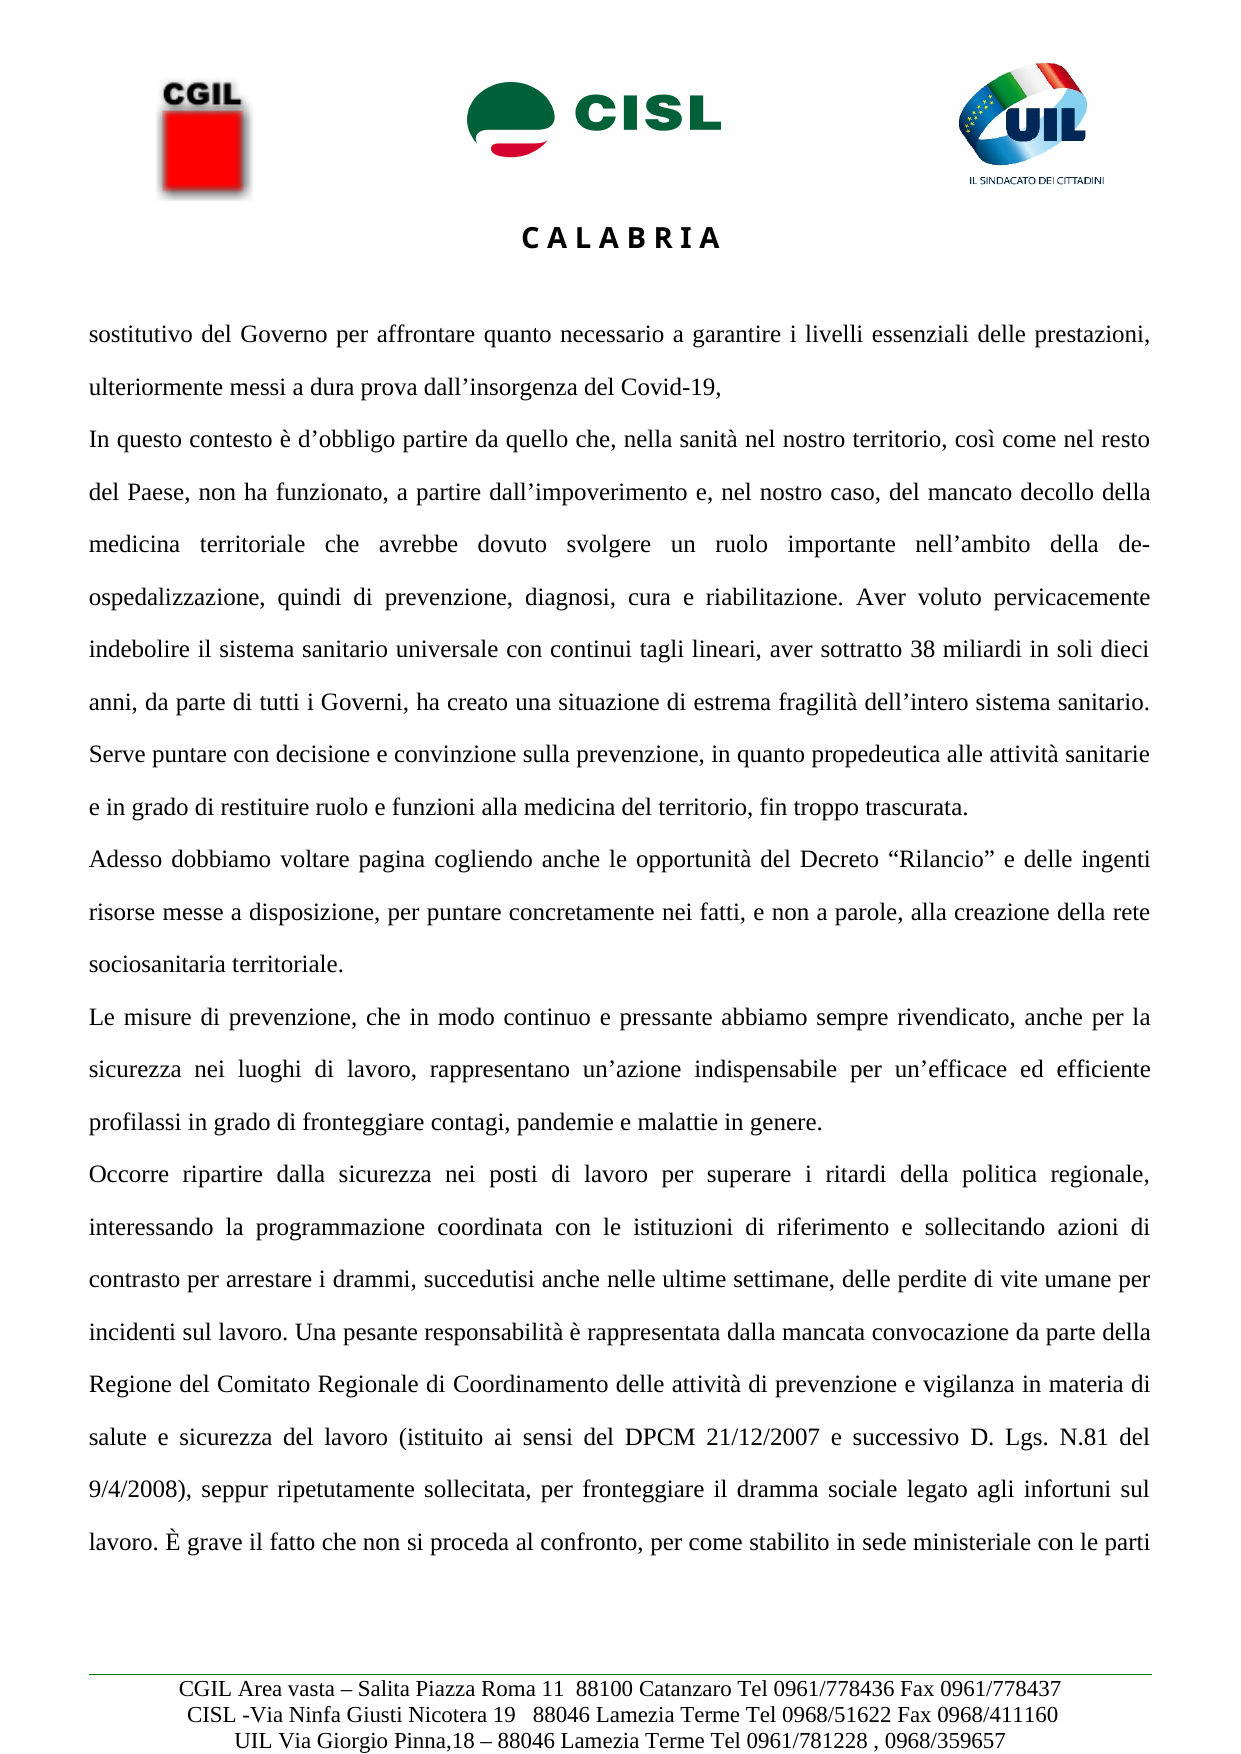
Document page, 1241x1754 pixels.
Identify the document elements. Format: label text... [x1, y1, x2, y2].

text In questo contesto è d’obbligo partire da quello che, nella sanità nel nostro territorio, così come nel resto del Paese, non ha funzionato, a partire dall’impoverimento e, nel nostro caso, del mancato decollo della medicina territoriale che avrebbe dovuto svolgere un ruolo importante nell’ambito della de-ospedalizzazione, quindi di prevenzione, diagnosi, cura e riabilitazione. Aver voluto pervicacemente indebolire il sistema sanitario universale con continui tagli lineari, aver sottratto 38 miliardi in soli dieci anni, da parte di tutti i Governi, ha creato una situazione di estrema fragilità dell’intero sistema sanitario. Serve puntare con decisione e convinzione sulla prevenzione, in quanto propedeutica alle attività sanitarie e in grado di restituire ruolo e funzioni alla medicina del territorio, fin troppo trascurata. [88, 401, 1152, 821]
picture [913, 37, 1187, 212]
text Le misure di prevenzione, che in modo continuo e pressante abbiamo sempre rivendicato, anche per la sicurezza nei luoghi di lavoro, rappresentano un’azione indispensabile per un’efficace ed efficiente profilassi in grado di fronteggiare contagi, pandemie e malattie in genere. [88, 978, 1152, 1136]
text Adesso dobbiamo voltare pagina cogliendo anche le opportunità del Decreto “Rilancio” e delle ingenti risorse messe a disposizione, per puntare concretamente nei fatti, e non a parole, alla creazione della rete sociosanitaria territoriale. [88, 821, 1152, 978]
picture [455, 72, 737, 167]
picture [150, 75, 258, 211]
